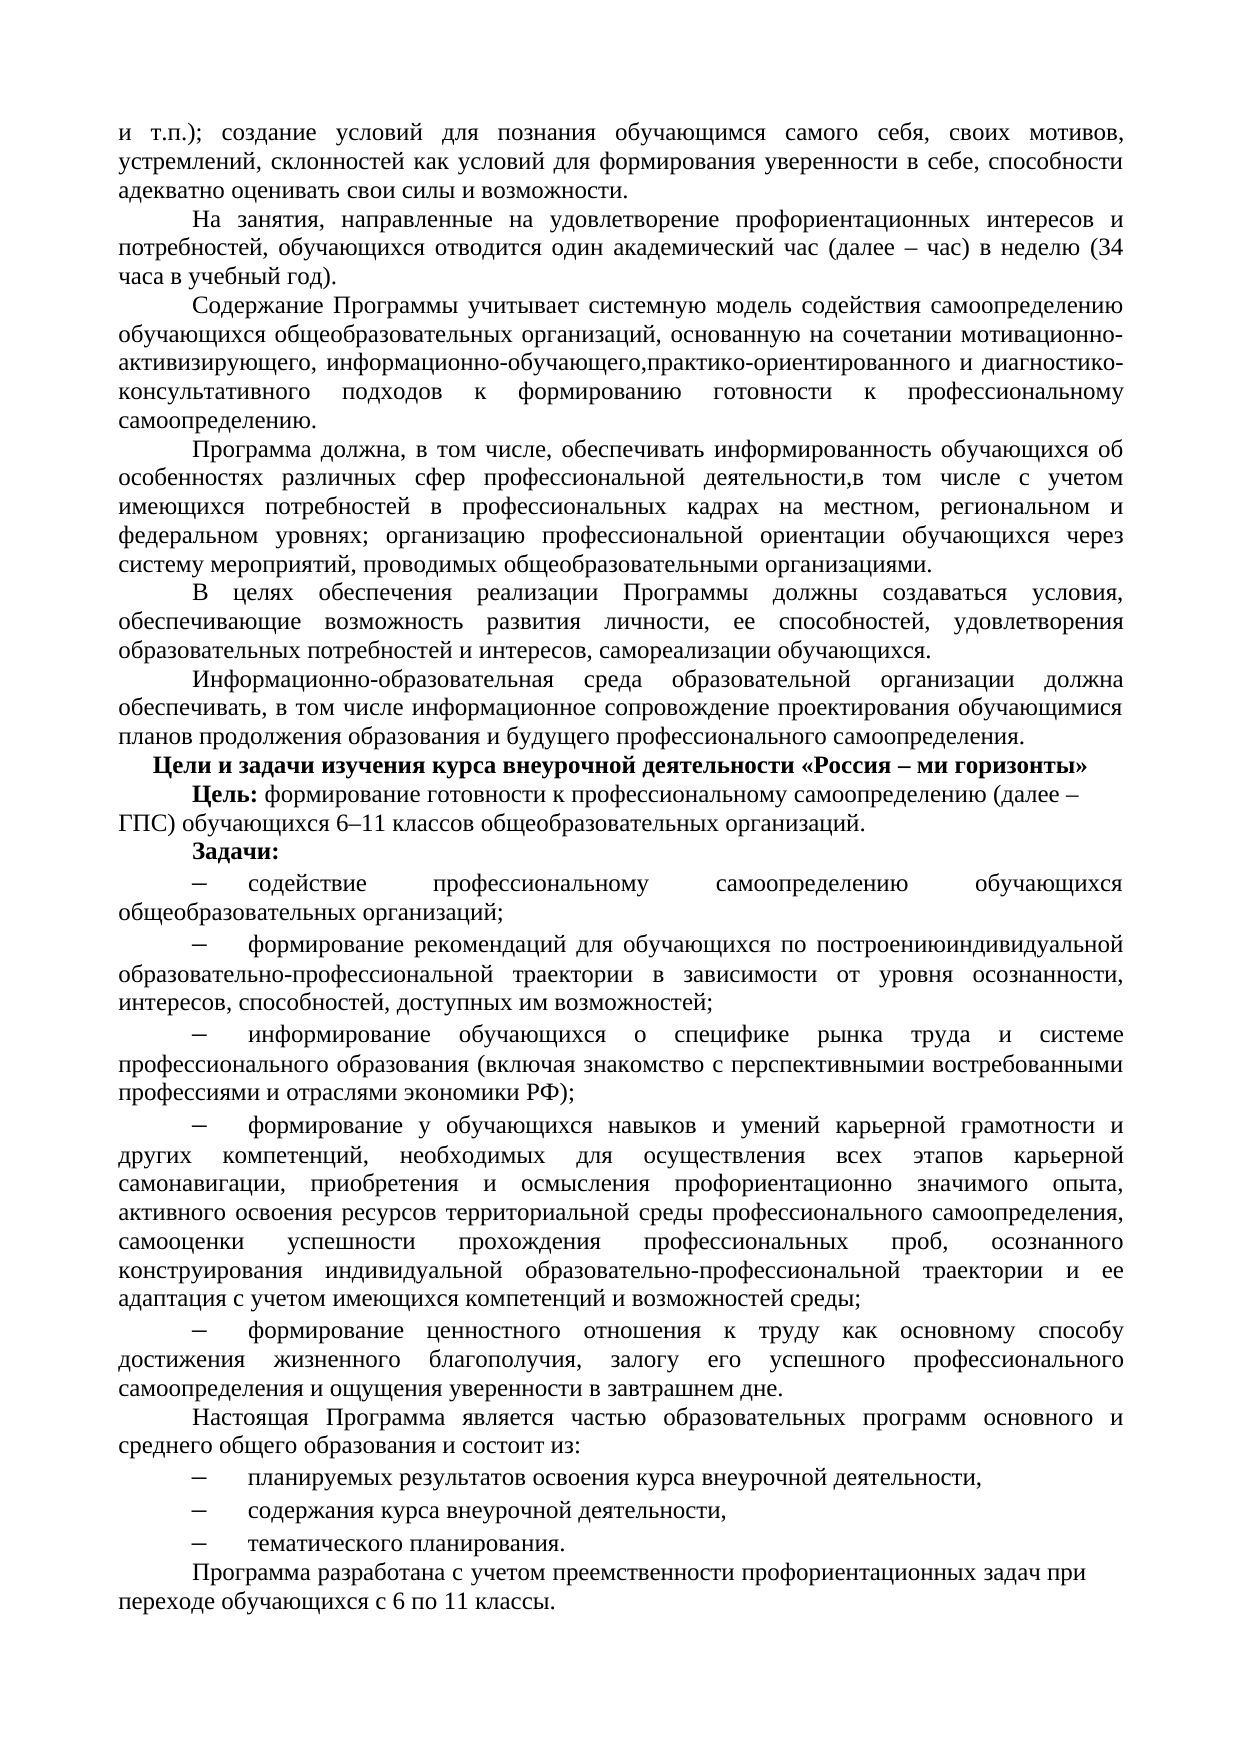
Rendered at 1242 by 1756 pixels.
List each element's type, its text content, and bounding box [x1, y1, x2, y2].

list формирование ценностного отношения к труду как основному способу достижения жизненного благополучия, залогу его успешного профессионального самоопределения и ощущения уверенности в завтрашнем дне. [118, 1312, 1124, 1401]
list информирование обучающихся о специфике рынка труда и системе профессионального образования (включая знакомство с перспективнымии востребованными профессиями и отраслями экономики РФ); [118, 1017, 1124, 1106]
text На занятия, направленные на удовлетворение профориентационных интересов и потребностей, обучающихся отводится один академический час (далее – час) в неделю (34 часа в учебный год). [118, 204, 1124, 290]
text Программа разработана с учетом преемственности профориентационных задач при переходе обучающихся с 6 по 11 классы. [118, 1557, 1144, 1615]
list тематического планирования. [192, 1525, 1144, 1557]
subtitle Цели и задачи изучения курса внеурочной деятельности «Россия – ми горизонты» [153, 750, 1144, 779]
text Информационно-образовательная среда образовательной организации должна обеспечивать, в том числе информационное сопровождение проектирования обучающимися планов продолжения образования и будущего профессионального самоопределения. [118, 664, 1123, 750]
list содержания курса внеурочной деятельности, [192, 1492, 1144, 1525]
subtitle Задачи: [192, 837, 1144, 865]
text Содержание Программы учитывает системную модель содействия самоопределению обучающихся общеобразовательных организаций, основанную на сочетании мотивационно- активизирующего, информационно-обучающего,практико-ориентированного и диагностико- консультативного подходов к формированию готовности к профессиональному самоопределению. [118, 290, 1124, 434]
list формирование у обучающихся навыков и умений карьерной грамотности и других компетенций, необходимых для осуществления всех этапов карьерной самонавигации, приобретения и осмысления профориентационно значимого опыта, активного освоения ресурсов территориальной среды профессионального самоопределения, самооценки успешности прохождения профессиональных проб, осознанного конструирования индивидуальной образовательно-профессиональной траектории и ее адаптация с учетом имеющихся компетенций и возможностей среды; [118, 1106, 1124, 1312]
list формирование рекомендаций для обучающихся по построениюиндивидуальной образовательно-профессиональной траектории в зависимости от уровня осознанности, интересов, способностей, доступных им возможностей; [118, 926, 1124, 1016]
list планируемых результатов освоения курса внеурочной деятельности, [192, 1459, 1144, 1492]
text В целях обеспечения реализации Программы должны создаваться условия, обеспечивающие возможность развития личности, ее способностей, удовлетворения образовательных потребностей и интересов, самореализации обучающихся. [118, 577, 1124, 664]
text Настоящая Программа является частью образовательных программ основного и среднего общего образования и состоит из: [118, 1402, 1123, 1459]
list содействие профессиональному самоопределению обучающихся общеобразовательных организаций; [118, 866, 1123, 926]
text и т.п.); создание условий для познания обучающимся самого себя, своих мотивов, устремлений, склонностей как условий для формирования уверенности в себе, способности адекватно оценивать свои силы и возможности. [118, 117, 1124, 203]
text Программа должна, в том числе, обеспечивать информированность обучающихся об особенностях различных сфер профессиональной деятельности,в том числе с учетом имеющихся потребностей в профессиональных кадрах на местном, региональном и федеральном уровнях; организацию профессиональной ориентации обучающихся через систему мероприятий, проводимых общеобразовательными организациями. [118, 434, 1124, 577]
text Цель: формирование готовности к профессиональному самоопределению (далее – ГПС) обучающихся 6–11 классов общеобразовательных организаций. [118, 779, 1134, 836]
